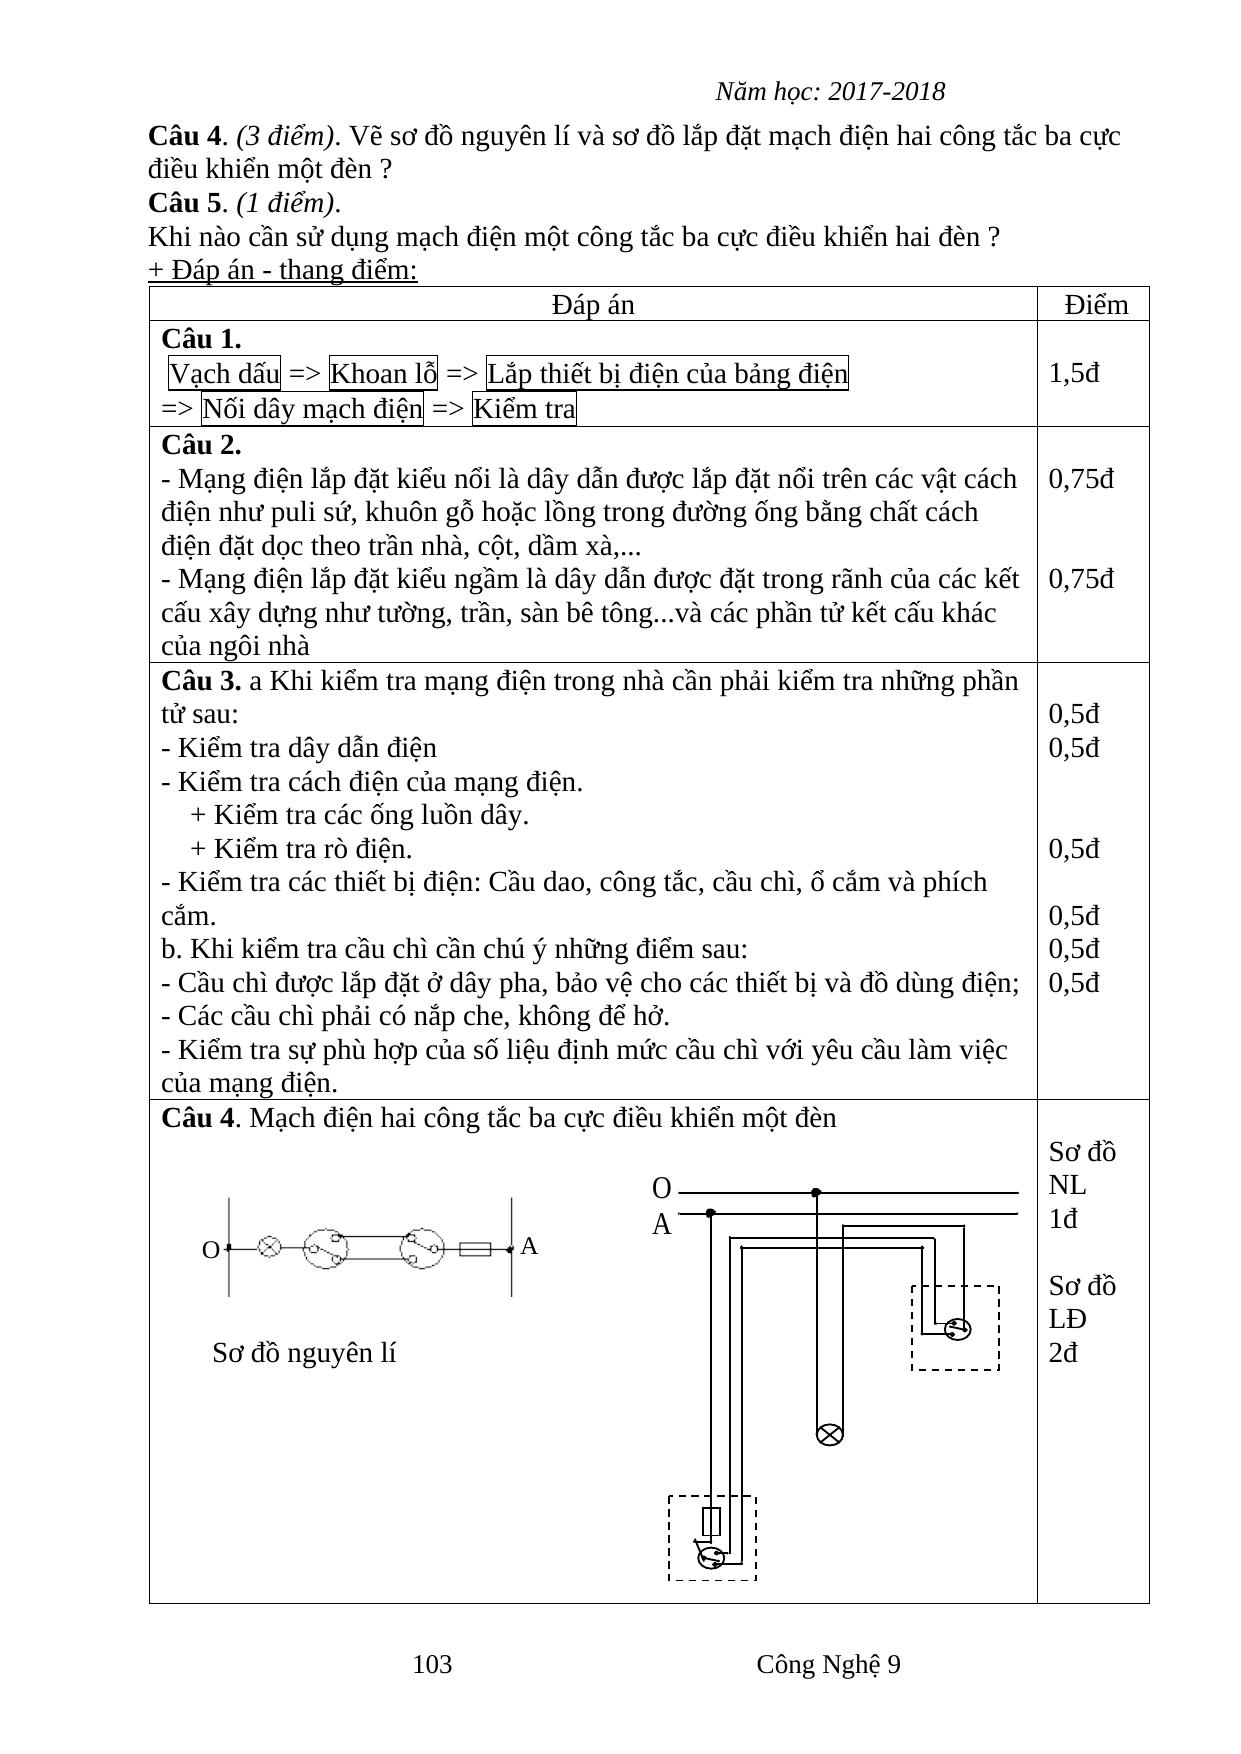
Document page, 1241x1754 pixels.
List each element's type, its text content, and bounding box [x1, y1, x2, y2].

table_cell 0,75đ 0,75đ [1038, 427, 1149, 662]
table_cell 0,5đ 0,5đ 0,5đ 0,5đ 0,5đ 0,5đ [1038, 663, 1149, 1099]
text Câu 5. (1 điểm). [148, 185, 1122, 219]
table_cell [1038, 1100, 1149, 1603]
table_cell Câu 1. Vạch dấu => Khoan lỗ => Lắp thiết bị điện của bảng điện => Nối dây mạch điện => Kiểm tra [150, 321, 1037, 426]
text Khi nào cần sử dụng mạch điện một công tắc ba cực điều khiển hai đèn ? [148, 219, 1122, 252]
table_cell Câu 3. a Khi kiểm tra mạng điện trong nhà cần phải kiểm tra những phần tử sau: - Kiểm tra dây dẫn điện - Kiểm tra cách điện của mạng điện. + Kiểm tra các ống luồn dây. + Kiểm tra rò điện. - Kiểm tra các thiết bị điện: Cầu dao, công tắc, cầu chì, ổ cắm và phích cắm. b. Khi kiểm tra cầu chì cần chú ý những điểm sau: - Cầu chì được lắp đặt ở dây pha, bảo vệ cho các thiết bị và đồ dùng điện; - Các cầu chì phải có nắp che, không để hở. - Kiểm tra sự phù hợp của số liệu định mức cầu chì với yêu cầu làm việc của mạng điện. [150, 663, 1037, 1099]
table_header Điểm [1038, 287, 1149, 320]
text Câu 4. (3 điểm). Vẽ sơ đồ nguyên lí và sơ đồ lắp đặt mạch điện hai công tắc ba cực điều khiển một đèn ? [148, 118, 1122, 185]
table_header Đáp án [150, 287, 1037, 320]
table_cell Câu 2. - Mạng điện lắp đặt kiểu nổi là dây dẫn được lắp đặt nổi trên các vật cách điện như puli sứ, khuôn gỗ hoặc lồng trong đường ống bằng chất cách điện đặt dọc theo trần nhà, cột, dầm xà,... - Mạng điện lắp đặt kiểu ngầm là dây dẫn được đặt trong rãnh của các kết cấu xây dựng như tường, trần, sàn bê tông...và các phần tử kết cấu khác của ngôi nhà [150, 427, 1037, 662]
text + Đáp án - thang điểm: [148, 252, 1122, 286]
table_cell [150, 1100, 1037, 1603]
table_cell 1,5đ [1038, 321, 1149, 426]
